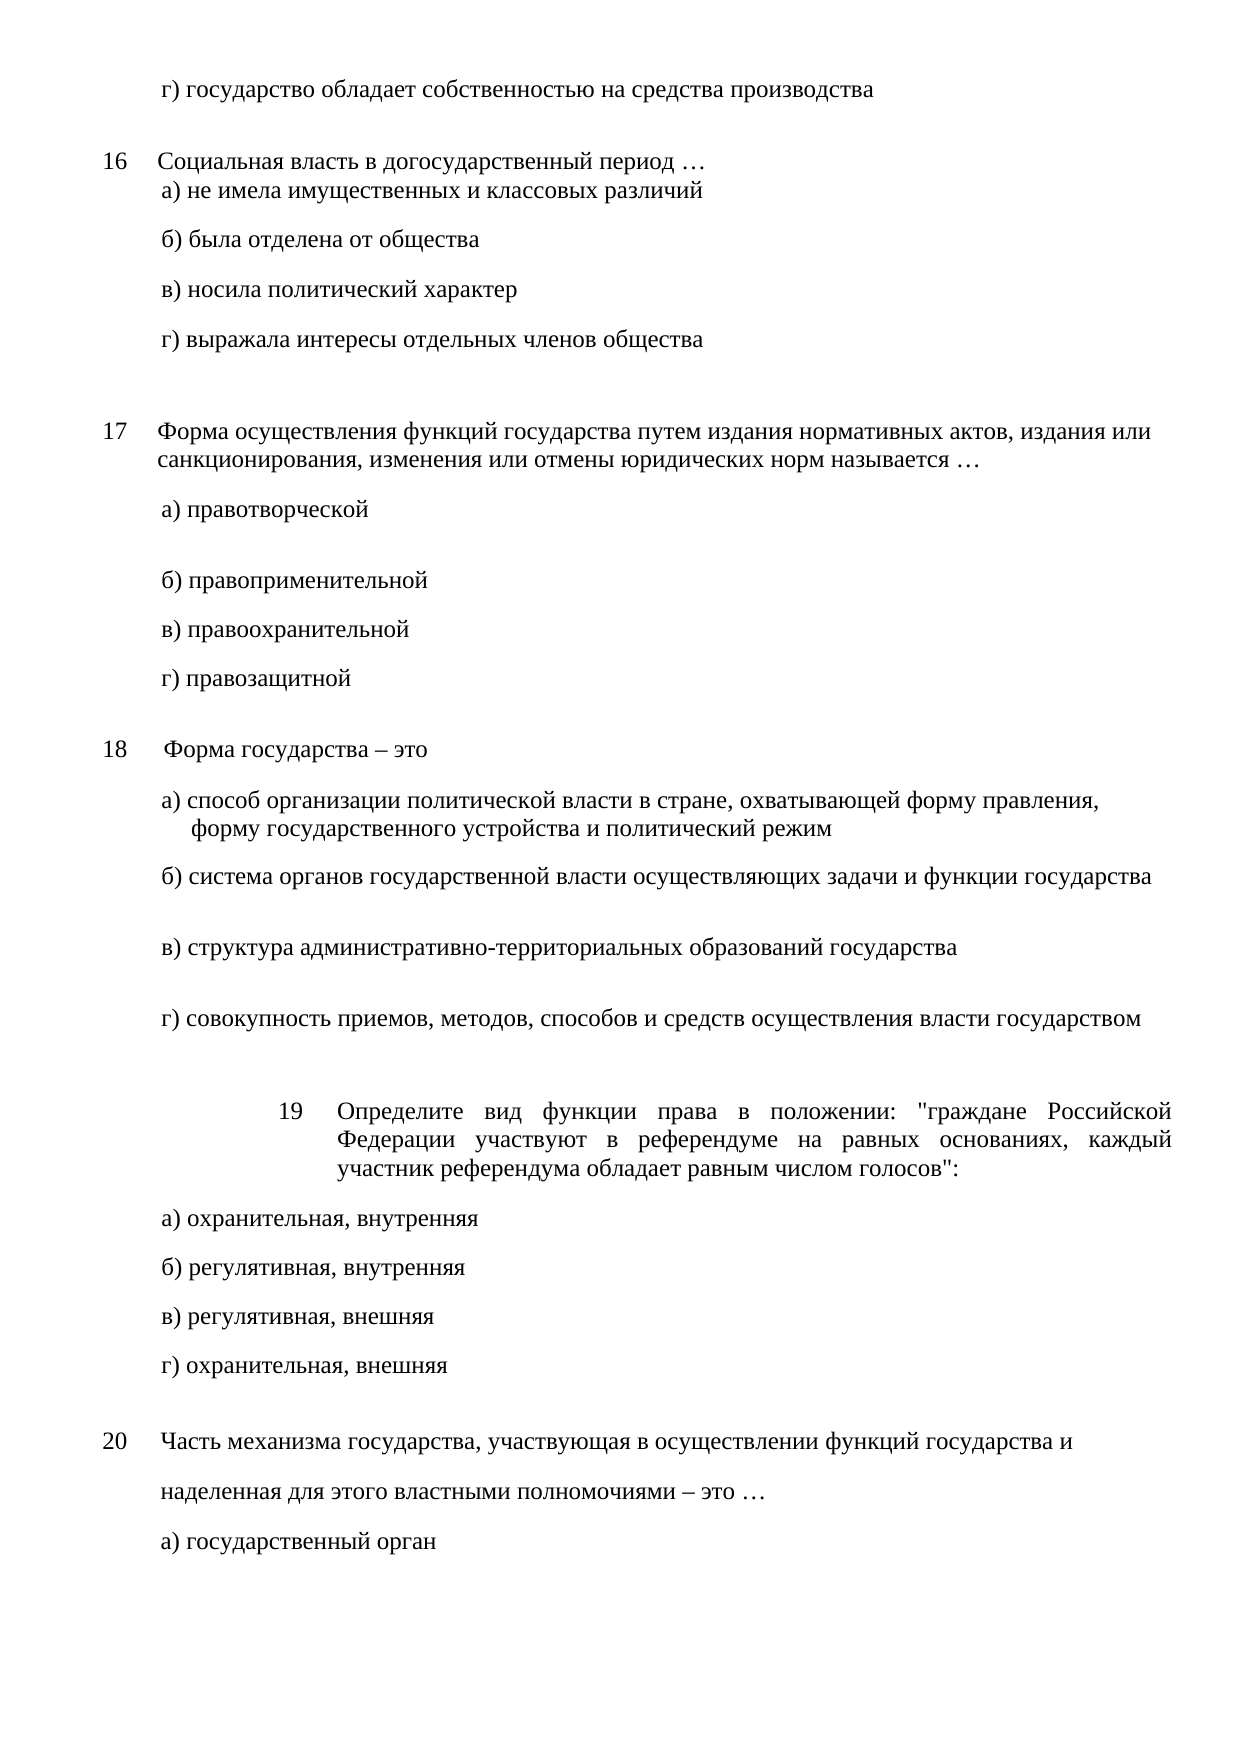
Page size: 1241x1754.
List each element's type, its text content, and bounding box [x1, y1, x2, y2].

text а) способ организации политической власти в стране, охватывающей форму правления, форму государственного устройства и политический режим [161, 786, 1173, 842]
text г) правозащитной [161, 663, 492, 692]
text г) совокупность приемов, методов, способов и средств осуществления власти государством [161, 1004, 1173, 1032]
list Социальная власть в догосударственный период … [102, 146, 1173, 175]
text а) охранительная, внутренняя [161, 1204, 539, 1232]
text в) правоохранительной [161, 614, 492, 643]
text б) правоприменительной [161, 566, 492, 594]
text 20 Часть механизма государства, участвующая в осуществлении функций государства и [102, 1428, 1173, 1455]
text б) была отделена от общества [161, 224, 1173, 253]
text в) носила политический характер [161, 274, 1173, 303]
text г) государство обладает собственностью на средства производства [161, 74, 1173, 102]
text б) регулятивная, внутренняя [161, 1253, 539, 1281]
list Форма государства – это [102, 734, 1173, 763]
text г) охранительная, внешняя [161, 1351, 539, 1407]
text б) система органов государственной власти осуществляющих задачи и функции государства [161, 863, 1173, 890]
text а) государственный орган [102, 1526, 1173, 1554]
list Форма осуществления функций государства путем издания нормативных актов, издания или санкционирования, изменения или отмены юридических норм называется … [102, 417, 1173, 473]
text в) структура административно-территориальных образований государства [161, 932, 1173, 961]
text а) не имела имущественных и классовых различий [161, 175, 1173, 204]
text а) правотворческой [161, 494, 1173, 523]
list Определите вид функции права в положении: "граждане Российской Федерации участвуют в референдуме на равных основаниях, каждый участник референдума обладает равным числом голосов": [278, 1097, 1173, 1182]
text г) выражала интересы отдельных членов общества [161, 324, 1173, 352]
text наделенная для этого властными полномочиями – это … [102, 1476, 1173, 1505]
text в) регулятивная, внешняя [161, 1302, 539, 1330]
